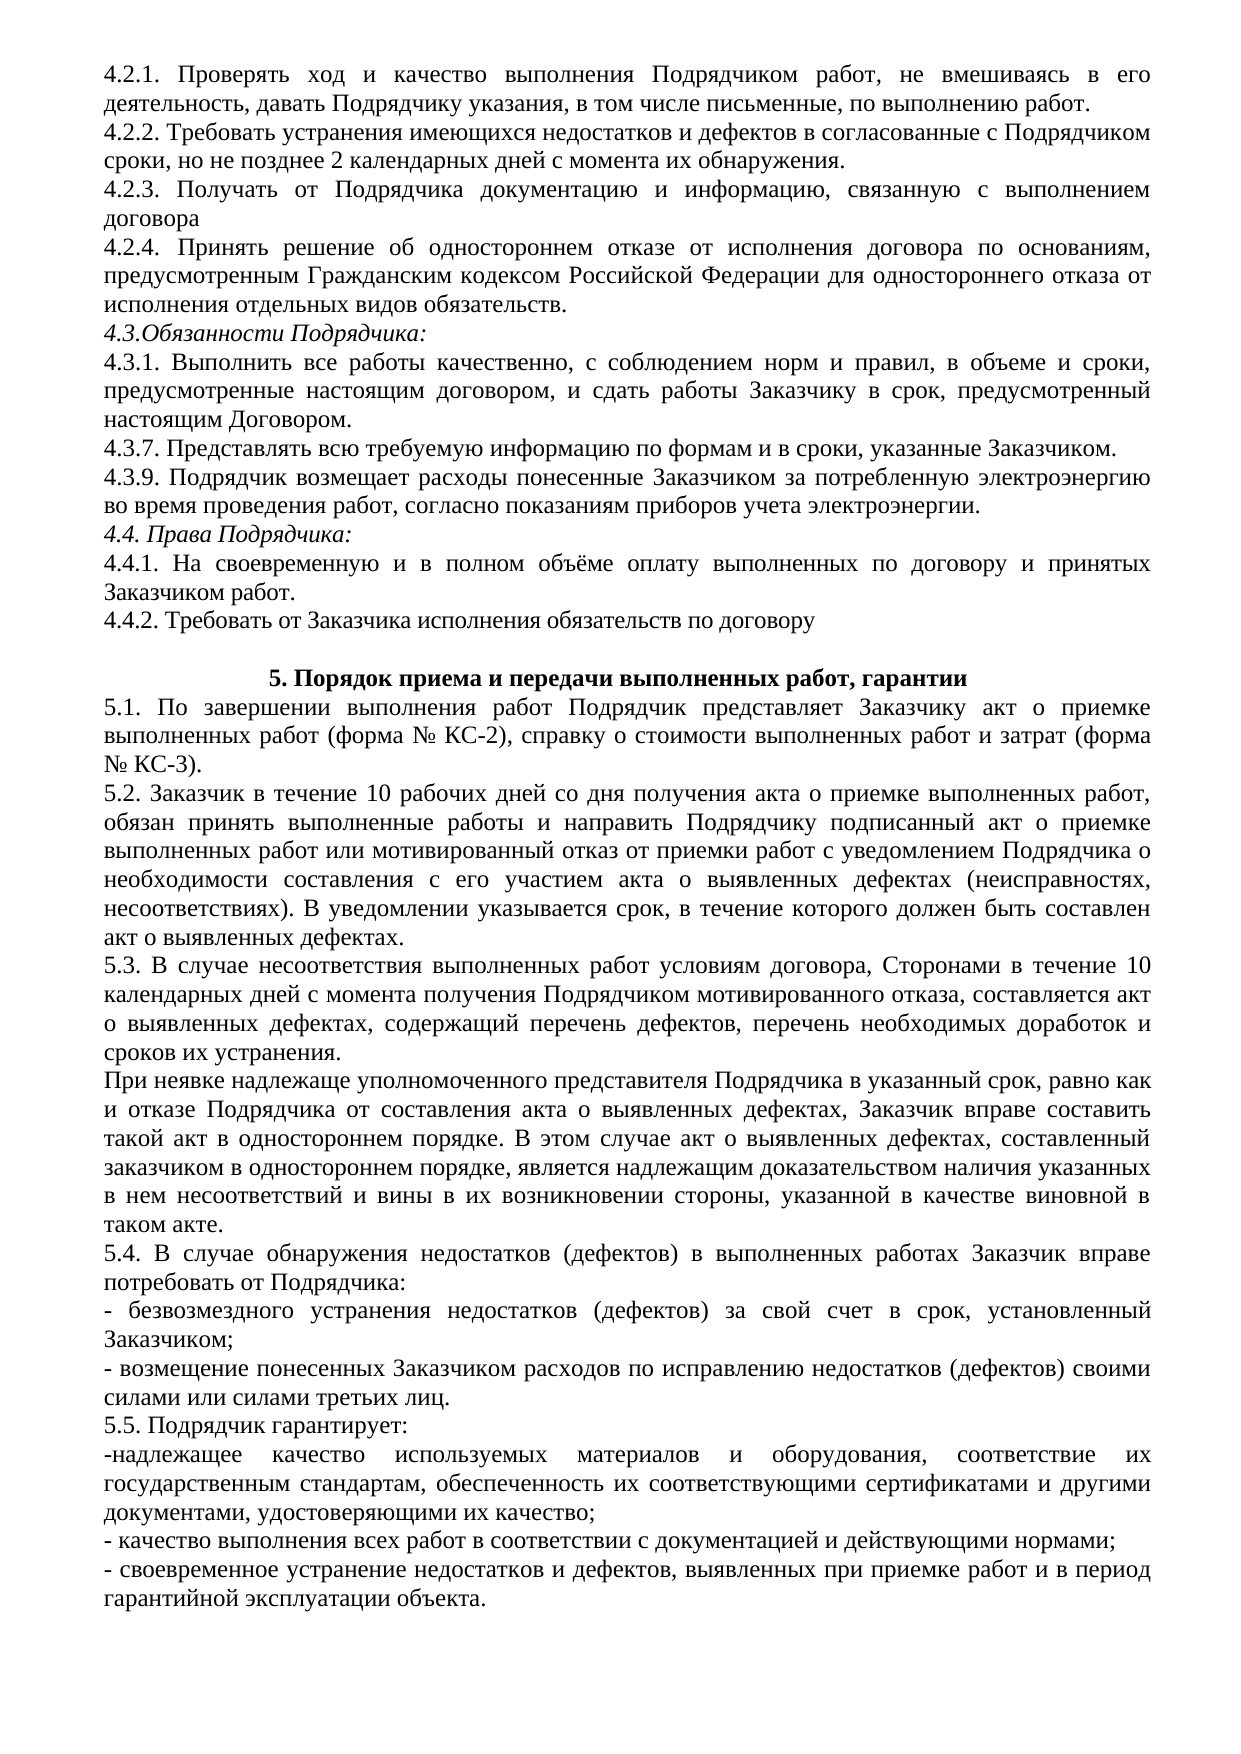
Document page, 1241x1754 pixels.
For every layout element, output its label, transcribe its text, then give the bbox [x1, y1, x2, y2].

text 4.3.Обязанности Подрядчика: [103, 318, 1152, 347]
text 4.2.3. Получать от Подрядчика документацию и информацию, связанную с выполнением договора [103, 174, 1152, 232]
text 4.2.1. Проверять ход и качество выполнения Подрядчиком работ, не вмешиваясь в его деятельность, давать Подрядчику указания, в том числе письменные, по выполнению работ. [103, 59, 1152, 117]
text 5. Порядок приема и передачи выполненных работ, гарантии [103, 663, 1133, 692]
text 5.2. Заказчик в течение 10 рабочих дней со дня получения акта о приемке выполненных работ, обязан принять выполненные работы и направить Подрядчику подписанный акт о приемке выполненных работ или мотивированный отказ от приемки работ с уведомлением Подрядчика о необходимости составления с его участием акта о выявленных дефектах (неисправностях, несоответствиях). В уведомлении указывается срок, в течение которого должен быть составлен акт о выявленных дефектах. [103, 778, 1152, 950]
text - своевременное устранение недостатков и дефектов, выявленных при приемке работ и в период гарантийной эксплуатации объекта. [103, 1554, 1152, 1612]
text 4.4. Права Подрядчика: [103, 519, 1152, 548]
text - качество выполнения всех работ в соответствии с документацией и действующими нормами; [103, 1525, 1152, 1554]
text 5.3. В случае несоответствия выполненных работ условиям договора, Сторонами в течение 10 календарных дней с момента получения Подрядчиком мотивированного отказа, составляется акт о выявленных дефектах, содержащий перечень дефектов, перечень необходимых доработок и сроков их устранения. [103, 950, 1152, 1065]
text -надлежащее качество используемых материалов и оборудования, соответствие их государственным стандартам, обеспеченность их соответствующими сертификатами и другими документами, удостоверяющими их качество; [103, 1439, 1152, 1525]
text 4.2.2. Требовать устранения имеющихся недостатков и дефектов в согласованные с Подрядчиком сроки, но не позднее 2 календарных дней с момента их обнаружения. [103, 117, 1152, 174]
text 4.3.7. Представлять всю требуемую информацию по формам и в сроки, указанные Заказчиком. [103, 433, 1152, 462]
text 5.1. По завершении выполнения работ Подрядчик представляет Заказчику акт о приемке выполненных работ (форма № КС-2), справку о стоимости выполненных работ и затрат (форма № КС-3). [103, 692, 1152, 778]
text - безвозмездного устранения недостатков (дефектов) за свой счет в срок, установленный Заказчиком; [103, 1295, 1152, 1353]
text 4.3.9. Подрядчик возмещает расходы понесенные Заказчиком за потребленную электроэнергию во время проведения работ, согласно показаниям приборов учета электроэнергии. [103, 462, 1152, 519]
text - возмещение понесенных Заказчиком расходов по исправлению недостатков (дефектов) своими силами или силами третьих лиц. [103, 1353, 1152, 1410]
text 5.4. В случае обнаружения недостатков (дефектов) в выполненных работах Заказчик вправе потребовать от Подрядчика: [103, 1238, 1152, 1295]
text 4.2.4. Принять решение об одностороннем отказе от исполнения договора по основаниям, предусмотренным Гражданским кодексом Российской Федерации для одностороннего отказа от исполнения отдельных видов обязательств. [103, 232, 1152, 318]
text 5.5. Подрядчик гарантирует: [103, 1410, 1152, 1439]
text 4.4.1. На своевременную и в полном объёме оплату выполненных по договору и принятых Заказчиком работ. [103, 548, 1152, 605]
text При неявке надлежаще уполномоченного представителя Подрядчика в указанный срок, равно как и отказе Подрядчика от составления акта о выявленных дефектах, Заказчик вправе составить такой акт в одностороннем порядке. В этом случае акт о выявленных дефектах, составленный заказчиком в одностороннем порядке, является надлежащим доказательством наличия указанных в нем несоответствий и вины в их возникновении стороны, указанной в качестве виновной в таком акте. [103, 1065, 1152, 1238]
text 4.4.2. Требовать от Заказчика исполнения обязательств по договору [103, 605, 1152, 634]
text 4.3.1. Выполнить все работы качественно, с соблюдением норм и правил, в объеме и сроки, предусмотренные настоящим договором, и сдать работы Заказчику в срок, предусмотренный настоящим Договором. [103, 347, 1152, 433]
